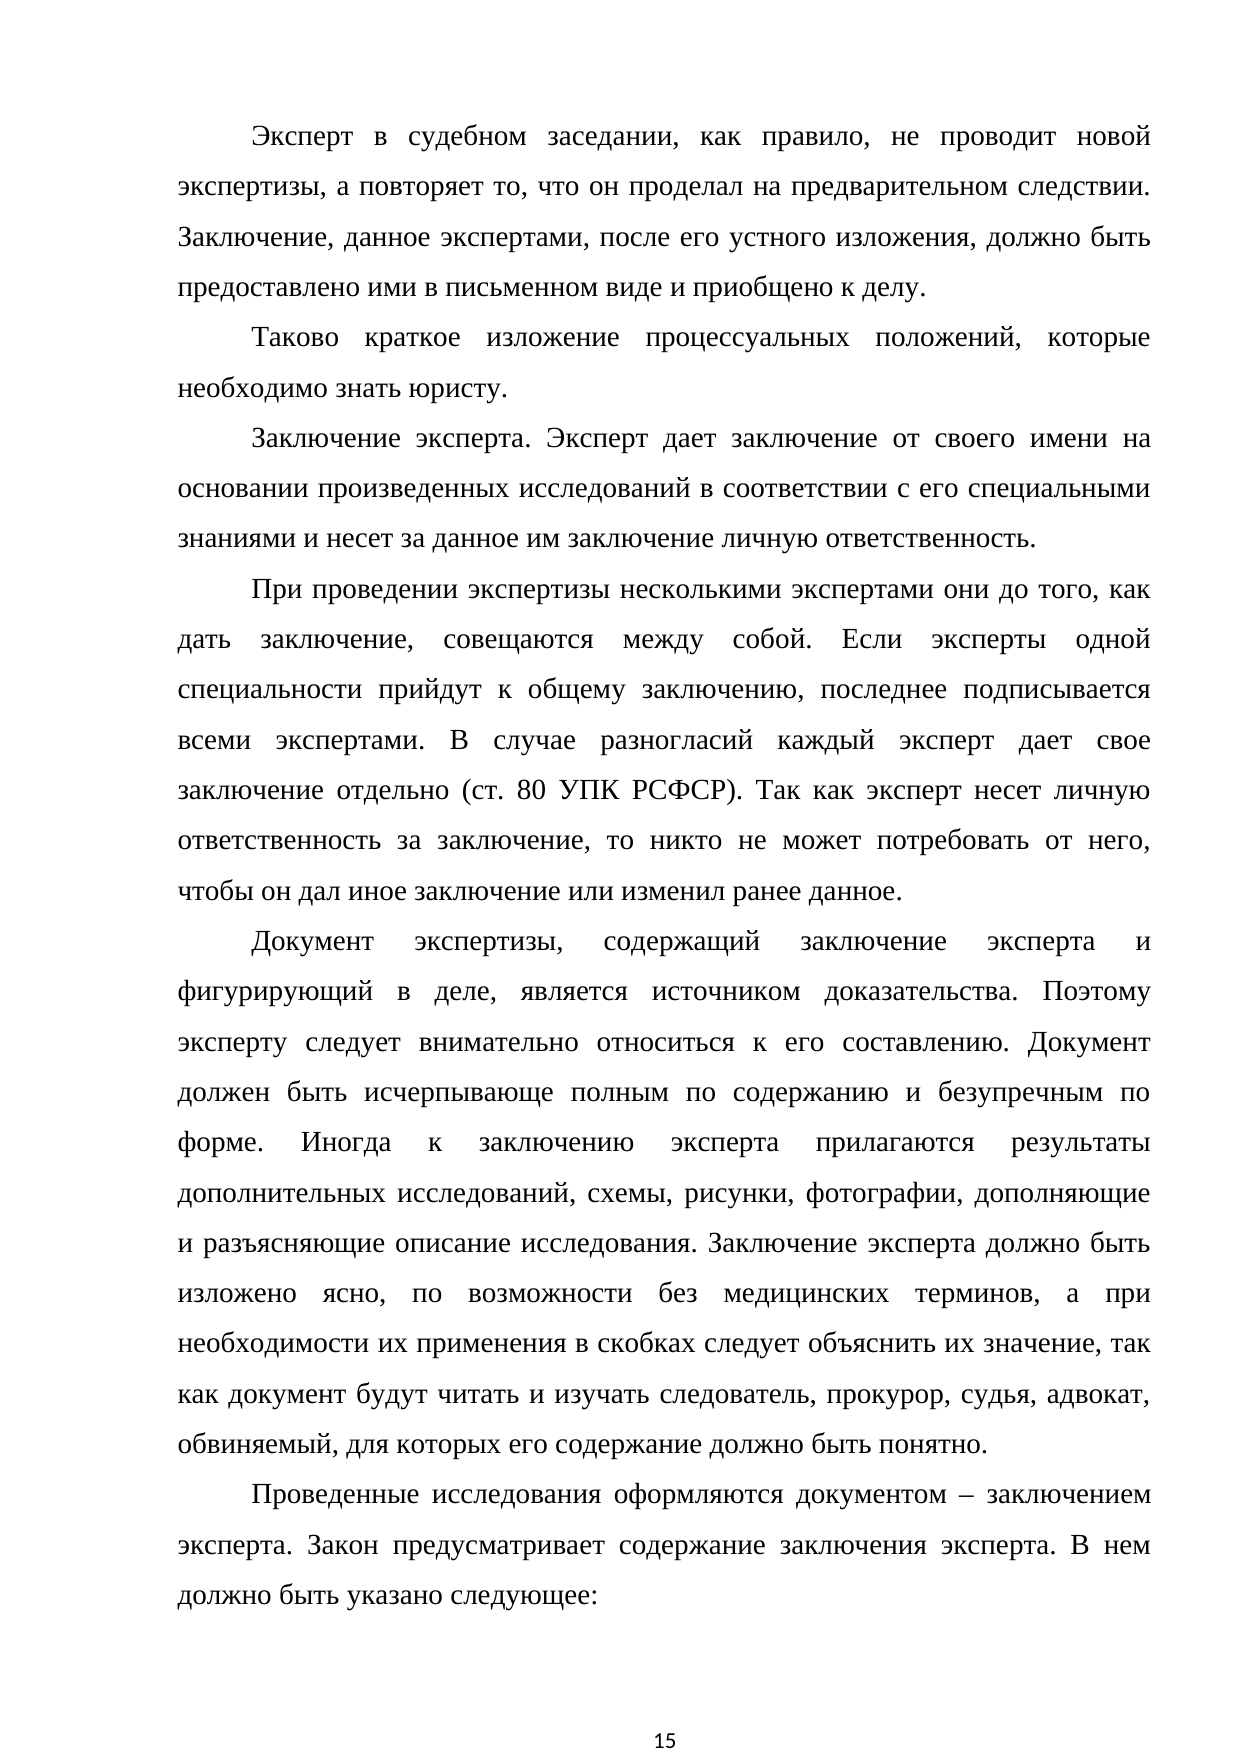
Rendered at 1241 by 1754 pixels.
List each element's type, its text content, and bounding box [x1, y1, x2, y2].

text Заключение эксперта. Эксперт дает заключение от своего имени на основании произведенных исследований в соответствии с его специальными знаниями и несет за данное им заключение личную ответственность. [177, 420, 1152, 554]
text Документ экспертизы, содержащий заключение эксперта и фигурирующий в деле, является источником доказательства. Поэтому эксперту следует внимательно относиться к его составлению. Документ должен быть исчерпывающе полным по содержанию и безупречным по форме. Иногда к заключению эксперта прилагаются результаты дополнительных исследований, схемы, рисунки, фотографии, дополняющие и разъясняющие описание исследования. Заключение эксперта должно быть изложено ясно, по возможности без медицинских терминов, а при необходимости их применения в скобках следует объяснить их значение, так как документ будут читать и изучать следователь, прокурор, судья, адвокат, обвиняемый, для которых его содержание должно быть понятно. [177, 923, 1152, 1460]
text При проведении экспертизы несколькими экспертами они до того, как дать заключение, совещаются между собой. Если эксперты одной специальности прийдут к общему заключению, последнее подписывается всеми экспертами. В случае разногласий каждый эксперт дает свое заключение отдельно (ст. 80 УПК РСФСР). Так как эксперт несет личную ответственность за заключение, то никто не может потребовать от него, чтобы он дал иное заключение или изменил ранее данное. [177, 571, 1152, 906]
text Таково краткое изложение процессуальных положений, которые необходимо знать юристу. [177, 319, 1152, 403]
text Эксперт в судебном заседании, как правило, не проводит новой экспертизы, а повторяет то, что он проделал на предварительном следствии. Заключение, данное экспертами, после его устного изложения, должно быть предоставлено ими в письменном виде и приобщено к делу. [177, 118, 1152, 303]
text Проведенные исследования оформляются документом – заключением эксперта. Закон предусматривает содержание заключения эксперта. В нем должно быть указано следующее: [177, 1477, 1152, 1611]
